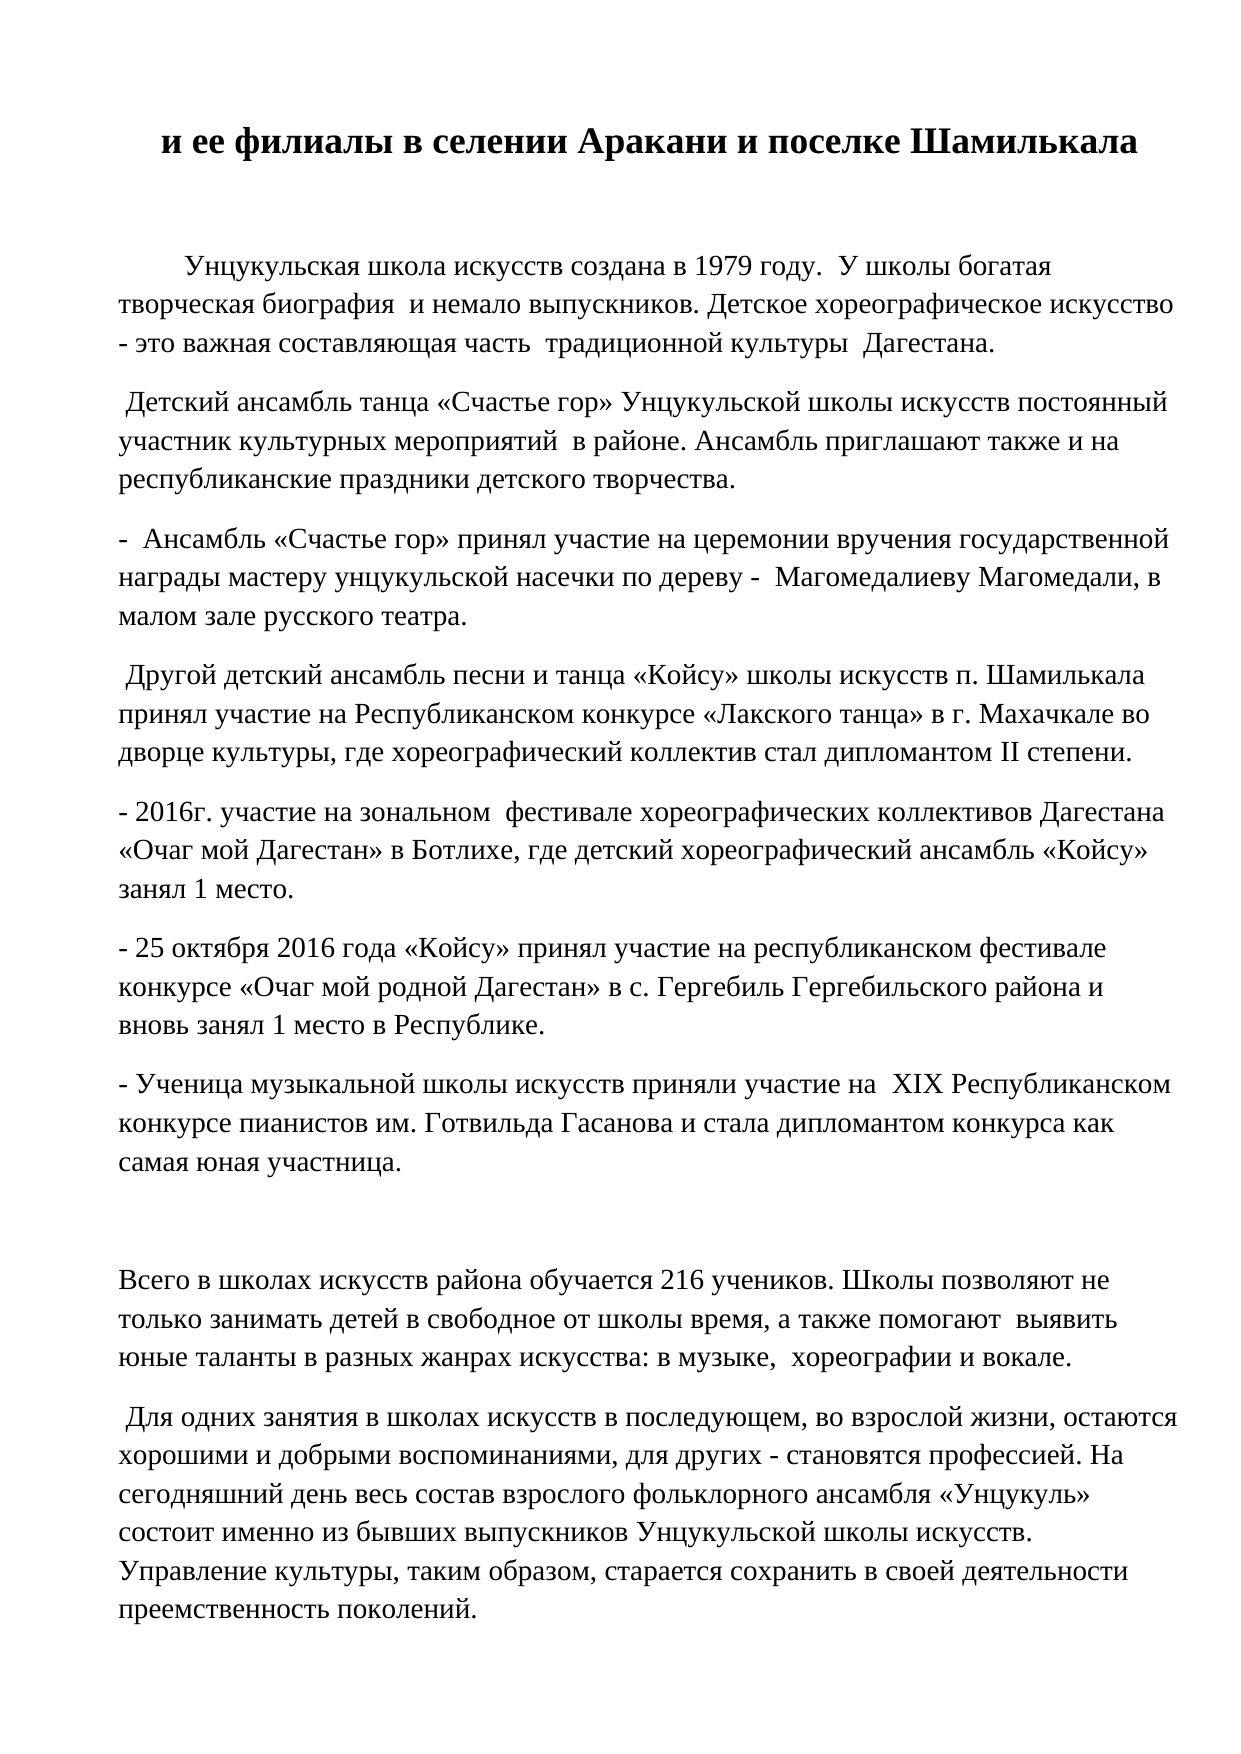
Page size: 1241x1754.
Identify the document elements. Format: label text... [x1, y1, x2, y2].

text - 25 октября 2016 года «Койсу» принял участие на республиканском фестивале конкурсе «Очаг мой родной Дагестан» в с. Гергебиль Гергебильского района и вновь занял 1 место в Республике. [118, 930, 1181, 1041]
text Детский ансамбль танца «Счастье гор» Унцукульской школы искусств постоянный участник культурных мероприятий в районе. Ансамбль приглашают также и на республиканские праздники детского творчества. [118, 384, 1181, 495]
text Унцукульская школа искусств создана в 1979 году. У школы богатая творческая биография и немало выпускников. Детское хореографическое искусство - это важная составляющая часть традиционной культуры Дагестана. [118, 248, 1181, 358]
text и ее филиалы в селении Аракани и поселке Шамилькала [118, 118, 1181, 161]
text Всего в школах искусств района обучается 216 учеников. Школы позволяют не только занимать детей в свободное от школы время, а также помогают выявить юные таланты в разных жанрах искусства: в музыке, хореографии и вокале. [118, 1262, 1181, 1373]
text - Ансамбль «Счастье гор» принял участие на церемонии вручения государственной награды мастеру унцукульской насечки по дереву - Магомедалиеву Магомедали, в малом зале русского театра. [118, 521, 1181, 631]
text Другой детский ансамбль песни и танца «Койсу» школы искусств п. Шамилькала принял участие на Республиканском конкурсе «Лакского танца» в г. Махачкале во дворце культуры, где хореографический коллектив стал дипломантом II степени. [118, 657, 1181, 768]
text - Ученица музыкальной школы искусств приняли участие на XIX Республиканском конкурсе пианистов им. Готвильда Гасанова и стала дипломантом конкурса как самая юная участница. [118, 1067, 1181, 1177]
text - 2016г. участие на зональном фестивале хореографических коллективов Дагестана «Очаг мой Дагестан» в Ботлихе, где детский хореографический ансамбль «Койсу» занял 1 место. [118, 794, 1181, 904]
text Для одних занятия в школах искусств в последующем, во взрослой жизни, остаются хорошими и добрыми воспоминаниями, для других - становятся профессией. На сегодняшний день весь состав взрослого фольклорного ансамбля «Унцукуль» состоит именно из бывших выпускников Унцукульской школы искусств. Управление культуры, таким образом, старается сохранить в своей деятельности преемственность поколений. [118, 1399, 1181, 1625]
